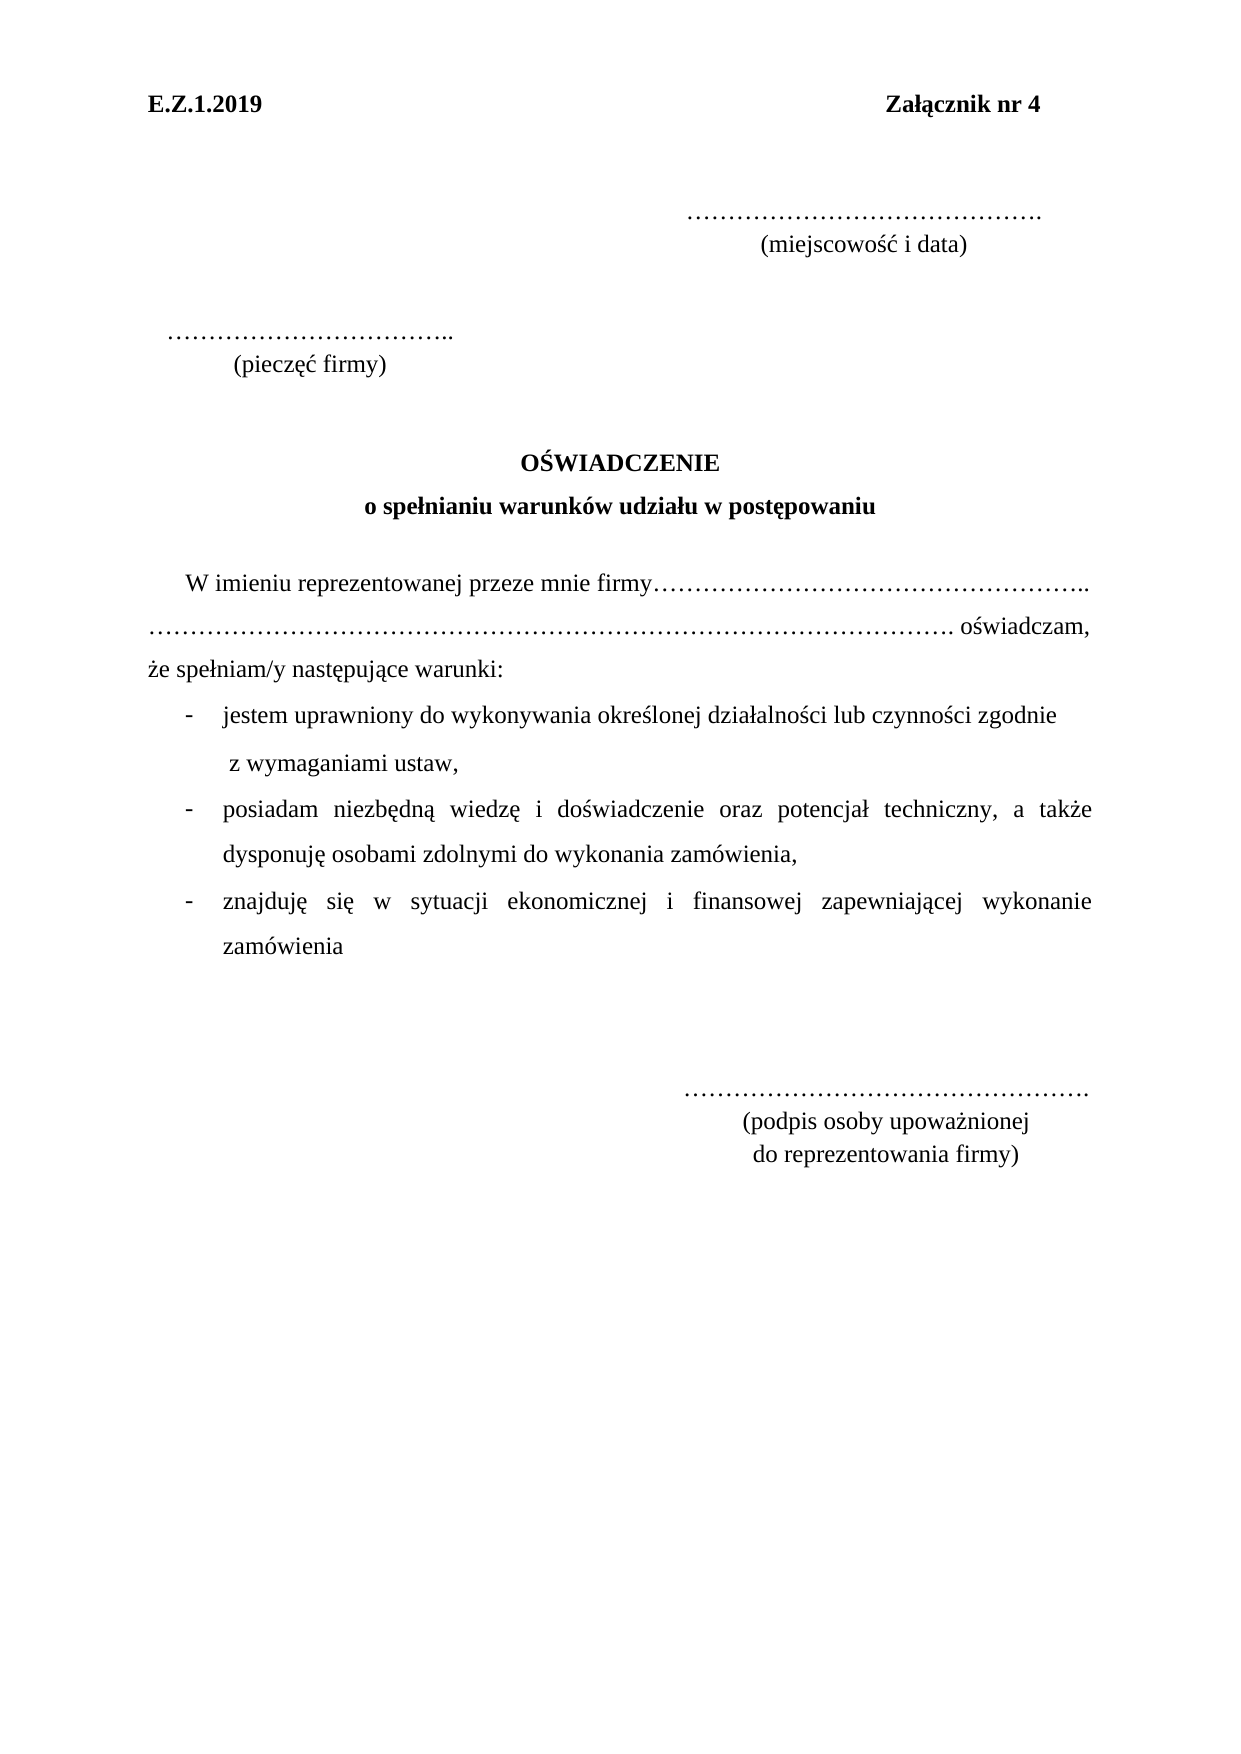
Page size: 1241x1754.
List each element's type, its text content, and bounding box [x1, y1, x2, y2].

text …………………………….. [148, 316, 472, 345]
text E.Z.1.2019 Załącznik nr 4 [148, 89, 1093, 117]
text (podpis osoby upoważnionej do reprezentowania firmy) [679, 1106, 1093, 1168]
text o spełnianiu warunków udziału w postępowaniu [148, 491, 1093, 520]
list posiadam niezbędną wiedzę i doświadczenie oraz potencjał techniczny, a także dysponuję osobami zdolnymi do wykonania zamówienia, [185, 791, 1093, 868]
list jestem uprawniony do wykonywania określonej działalności lub czynności zgodnie [185, 697, 1093, 731]
text (pieczęć firmy) [148, 349, 472, 378]
text (miejscowość i data) [635, 229, 1093, 258]
text …………………………………………. [679, 1073, 1093, 1102]
text W imieniu reprezentowanej przeze mnie firmy…………………………………………….. ……………………………………………………………………………………. oświadczam, że spełniam/y następujące warunki: [148, 568, 1093, 683]
text ……………………………………. [635, 196, 1093, 225]
list z wymaganiami ustaw, [223, 748, 1093, 777]
text OŚWIADCZENIE [148, 448, 1093, 477]
list znajduję się w sytuacji ekonomicznej i finansowej zapewniającej wykonanie zamówienia [185, 883, 1093, 960]
